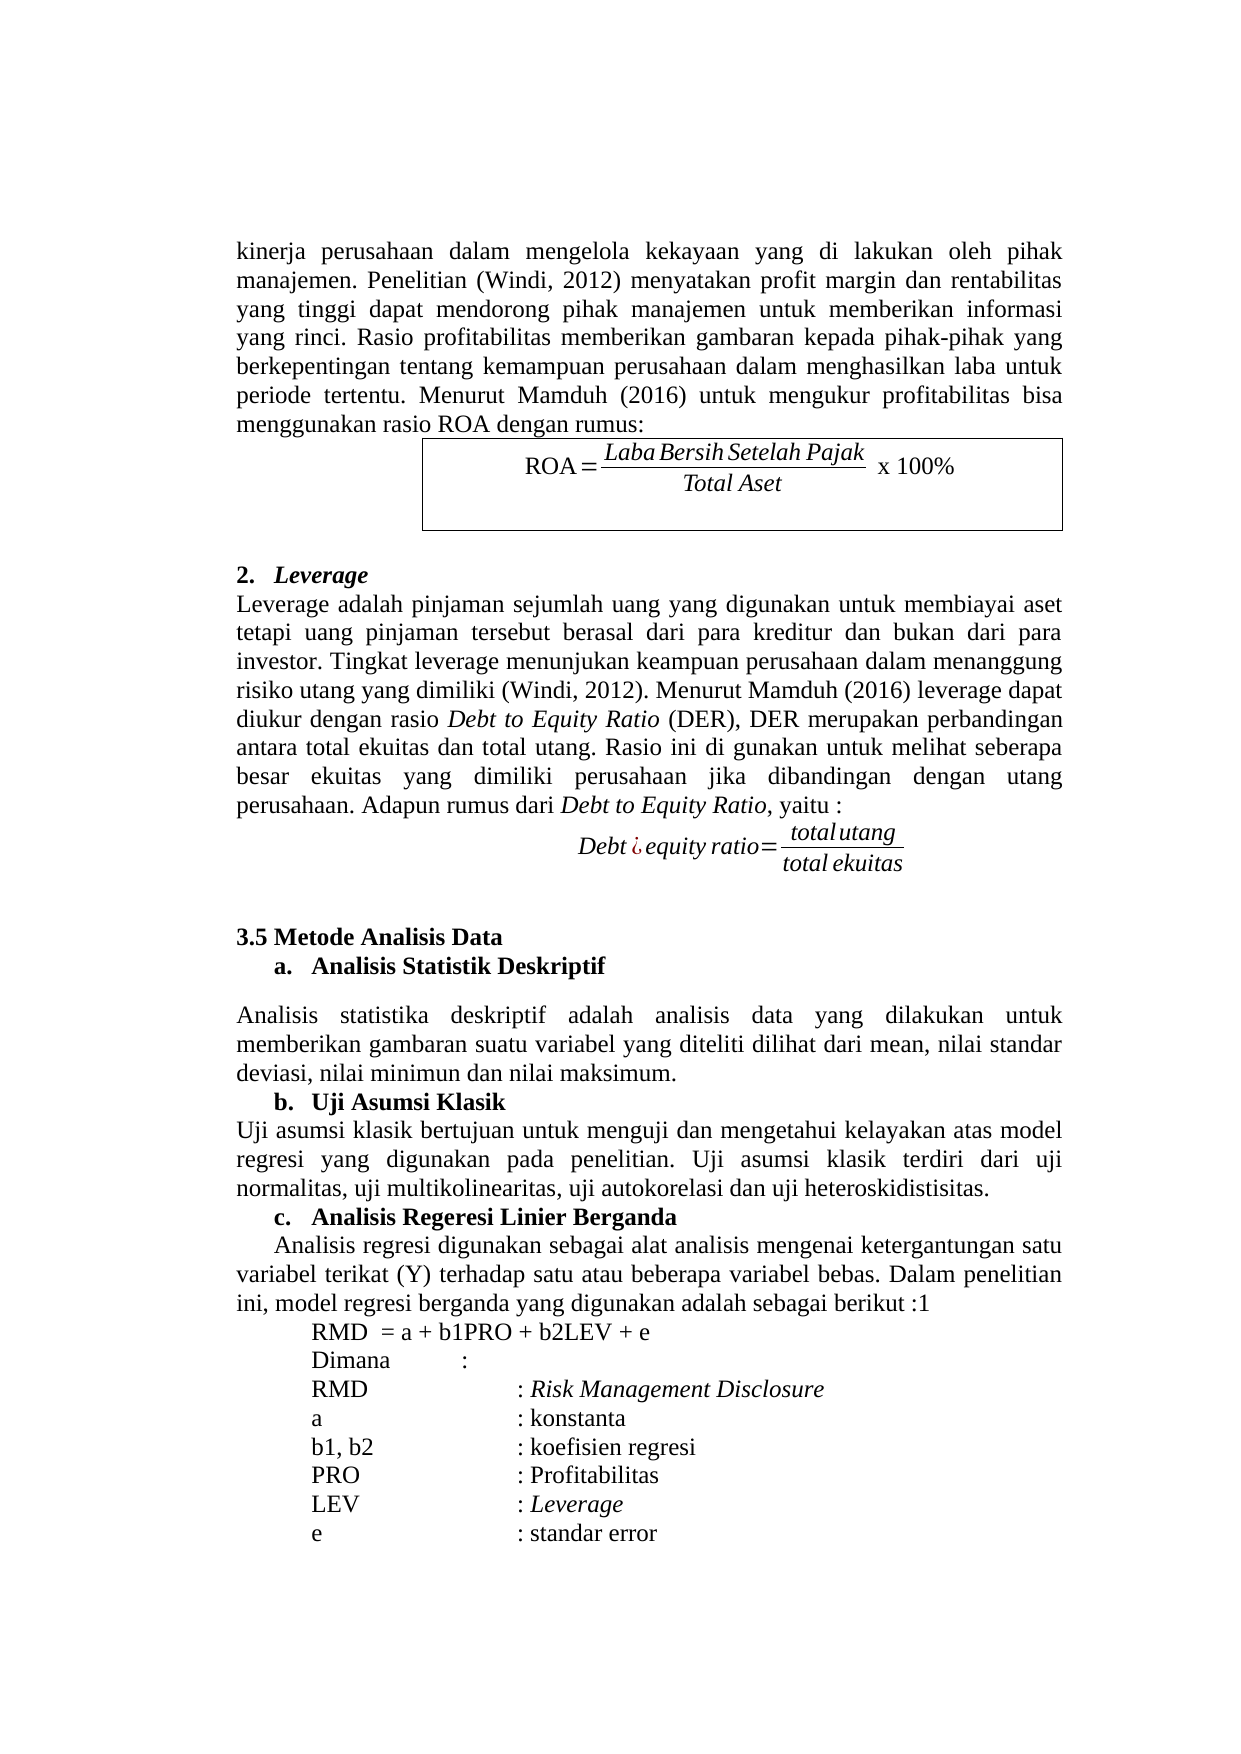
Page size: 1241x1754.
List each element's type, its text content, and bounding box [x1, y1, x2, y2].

text Analisis regresi digunakan sebagai alat analisis mengenai ketergantungan satu variabel terikat (Y) terhadap satu atau beberapa variabel bebas. Dalam penelitian ini, model regresi berganda yang digunakan adalah sebagai berikut :1 [236, 1230, 1063, 1317]
list Dimana : [311, 1345, 1063, 1374]
text Leverage adalah pinjaman sejumlah uang yang digunakan untuk membiayai aset tetapi uang pinjaman tersebut berasal dari para kreditur dan bukan dari para investor. Tingkat leverage menunjukan keampuan perusahaan dalam menanggung risiko utang yang dimiliki (Windi, 2012). Menurut Mamduh (2016) leverage dapat diukur dengan rasio Debt to Equity Ratio (DER), DER merupakan perbandingan antara total ekuitas dan total utang. Rasio ini di gunakan untuk melihat seberapa besar ekuitas yang dimiliki perusahaan jika dibandingan dengan utang perusahaan. Adapun rumus dari Debt to Equity Ratio, yaitu : [236, 589, 1063, 819]
list Metode Analisis Data [236, 922, 1063, 951]
list b1, b2 : koefisien regresi [311, 1432, 1063, 1460]
list Leverage [236, 560, 1063, 589]
list Analisis Regeresi Linier Berganda [274, 1202, 1063, 1230]
list PRO : Profitabilitas [311, 1460, 1063, 1489]
text Uji asumsi klasik bertujuan untuk menguji dan mengetahui kelayakan atas model regresi yang digunakan pada penelitian. Uji asumsi klasik terdiri dari uji normalitas, uji multikolinearitas, uji autokorelasi dan uji heteroskidistisitas. [236, 1115, 1063, 1202]
list RMD : Risk Management Disclosure [311, 1374, 1063, 1403]
list LEV : Leverage [311, 1489, 1063, 1518]
table_header [424, 819, 1059, 922]
list a : konstanta [311, 1403, 1063, 1432]
list Uji Asumsi Klasik [274, 1087, 1063, 1115]
text Analisis statistika deskriptif adalah analisis data yang dilakukan untuk memberikan gambaran suatu variabel yang diteliti dilihat dari mean, nilai standar deviasi, nilai minimun dan nilai maksimum. [236, 1000, 1063, 1087]
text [236, 236, 1063, 437]
list Analisis Statistik Deskriptif [274, 951, 1063, 979]
list e : standar error [311, 1518, 1063, 1547]
list RMD = a + b1PRO + b2LEV + e [311, 1317, 1063, 1345]
table_header [423, 439, 1062, 530]
